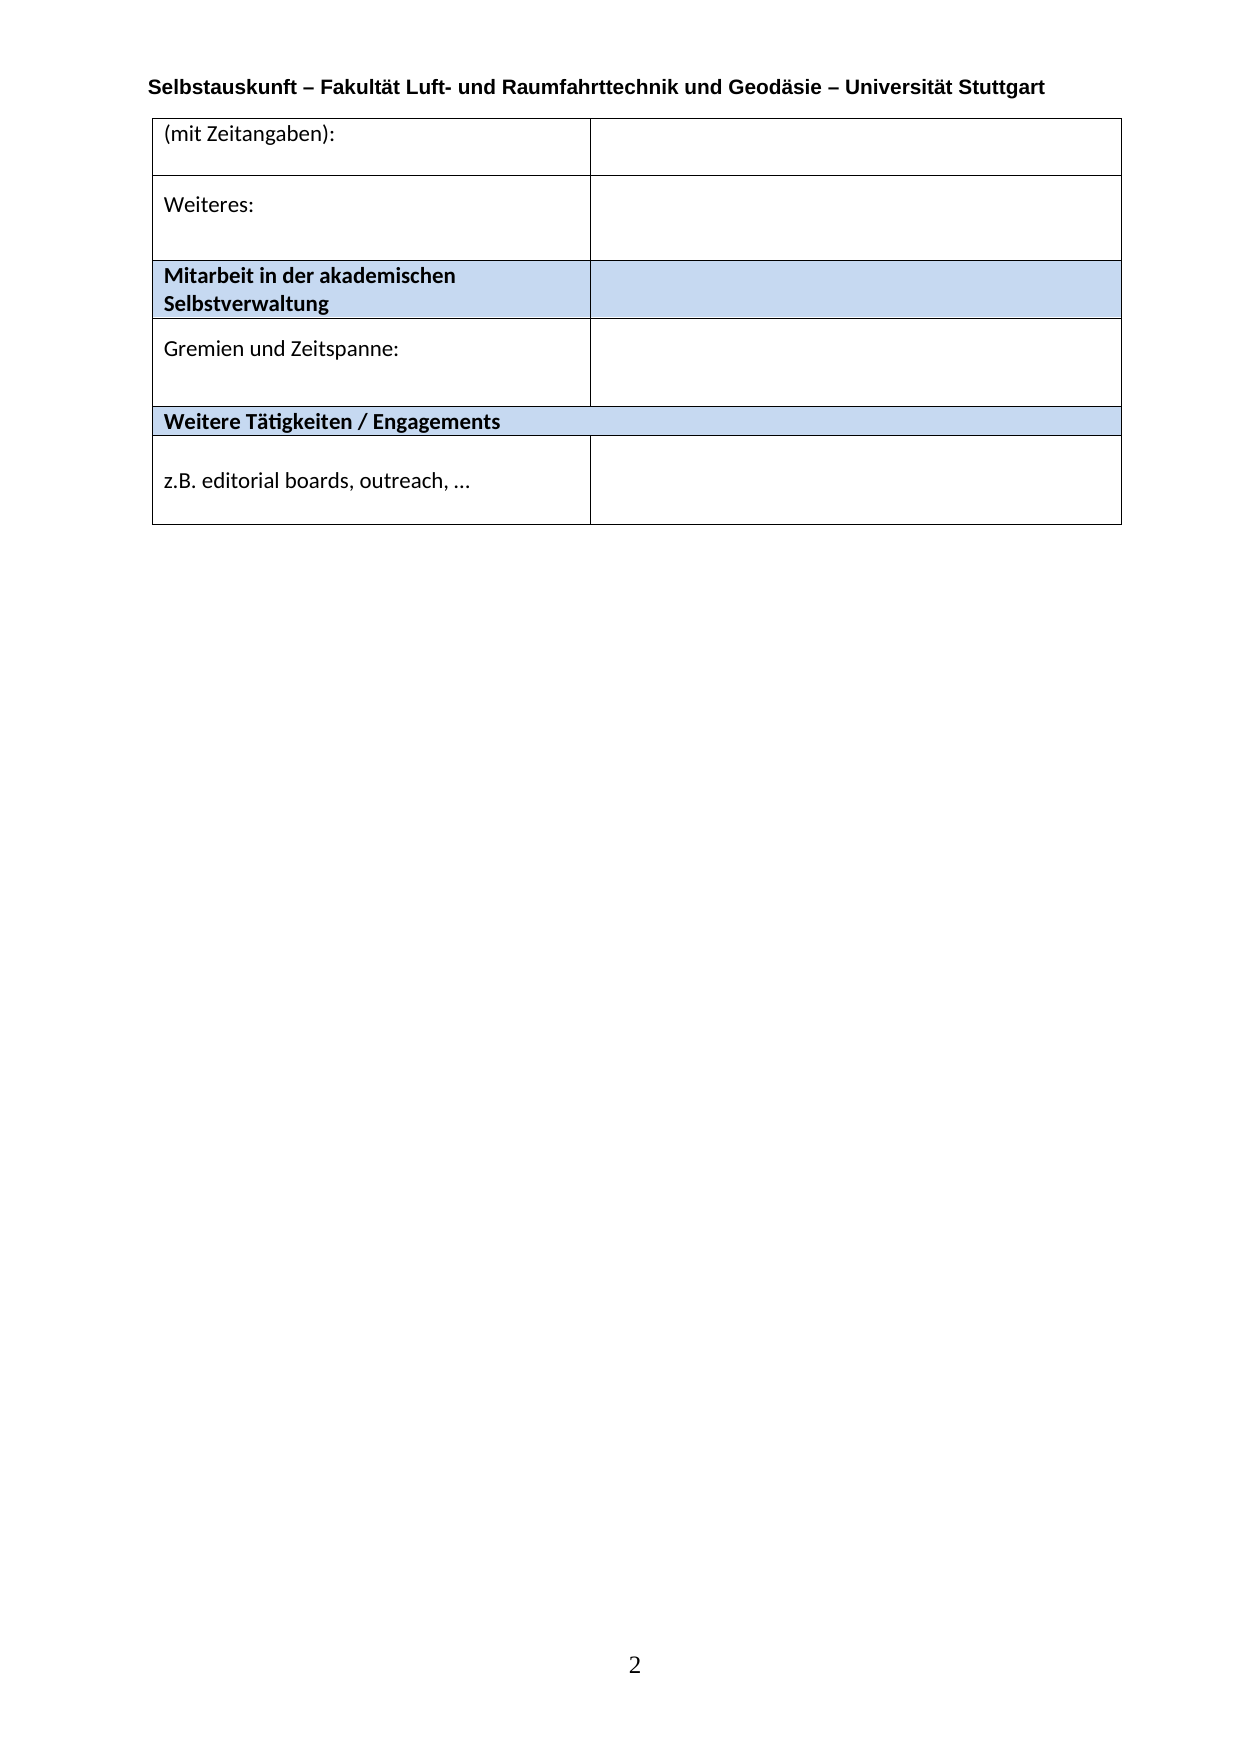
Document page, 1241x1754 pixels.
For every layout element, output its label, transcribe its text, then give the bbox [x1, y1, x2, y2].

table_cell Weitere Tätigkeiten / Engagements [153, 407, 1121, 435]
table_cell [591, 119, 1121, 175]
table_cell [591, 319, 1121, 406]
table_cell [153, 119, 590, 175]
table_cell [591, 261, 1121, 317]
table_cell z.B. editorial boards, outreach, … [153, 436, 590, 523]
table_cell Weiteres: [153, 176, 590, 260]
table_cell Mitarbeit in der akademischen Selbstverwaltung [153, 261, 590, 317]
table_cell [591, 436, 1121, 523]
table_cell Gremien und Zeitspanne: [153, 319, 590, 406]
table_cell [591, 176, 1121, 260]
